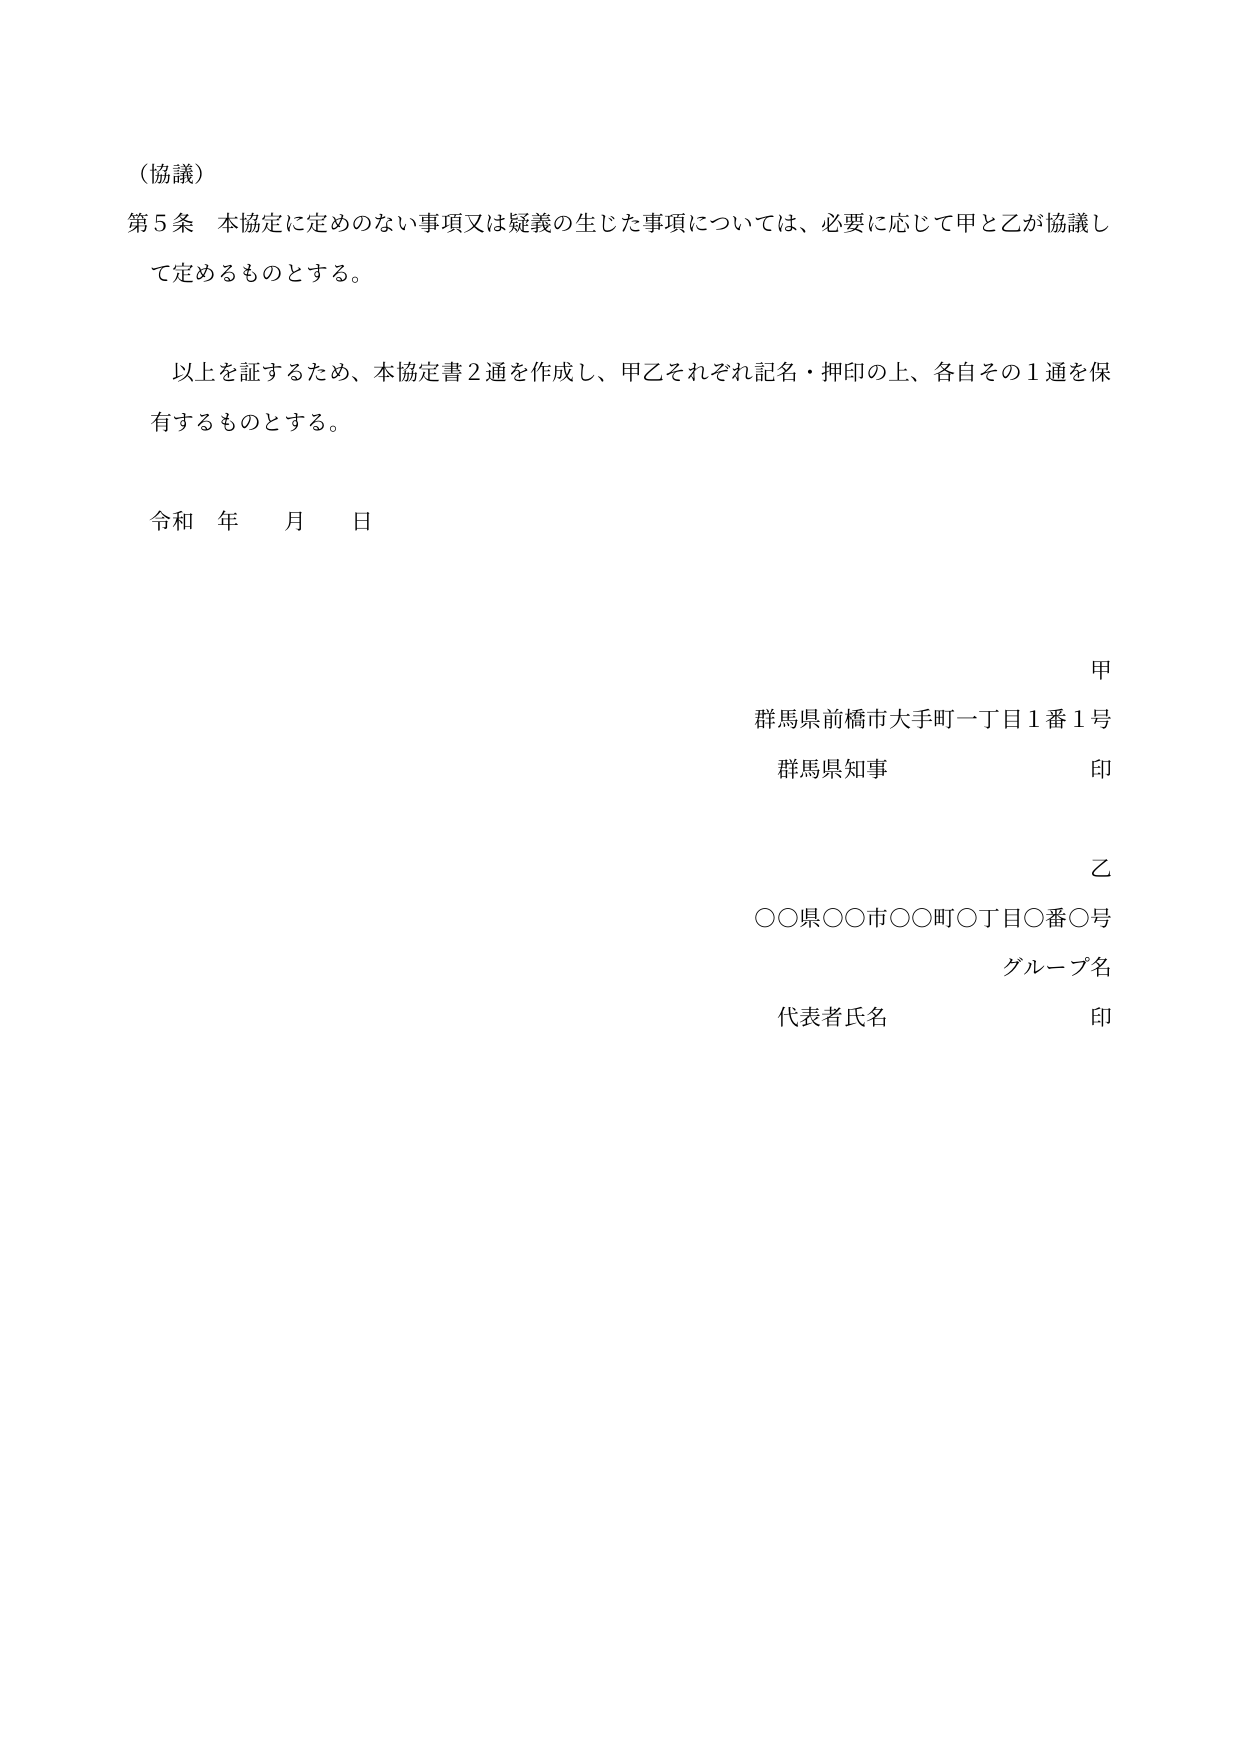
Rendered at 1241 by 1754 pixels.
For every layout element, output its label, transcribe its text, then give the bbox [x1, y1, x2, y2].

text 群馬県前橋市大手町一丁目１番１号 [127, 693, 1113, 743]
text 令和 年 月 日 [127, 495, 1113, 544]
text 代表者氏名 印 [127, 991, 1113, 1040]
text 第５条 本協定に定めのない事項又は疑義の生じた事項については、必要に応じて甲と乙が協議して定めるものとする。 [127, 197, 1113, 297]
text 甲 [127, 644, 1113, 693]
text 群馬県知事 印 [127, 743, 1113, 792]
text グループ名 [127, 941, 1113, 991]
text （協議） [127, 148, 1113, 197]
text 乙 [127, 842, 1113, 892]
text 以上を証するため、本協定書２通を作成し、甲乙それぞれ記名・押印の上、各自その１通を保有するものとする。 [127, 346, 1113, 445]
text ○○県○○市○○町○丁目○番○号 [127, 892, 1113, 941]
